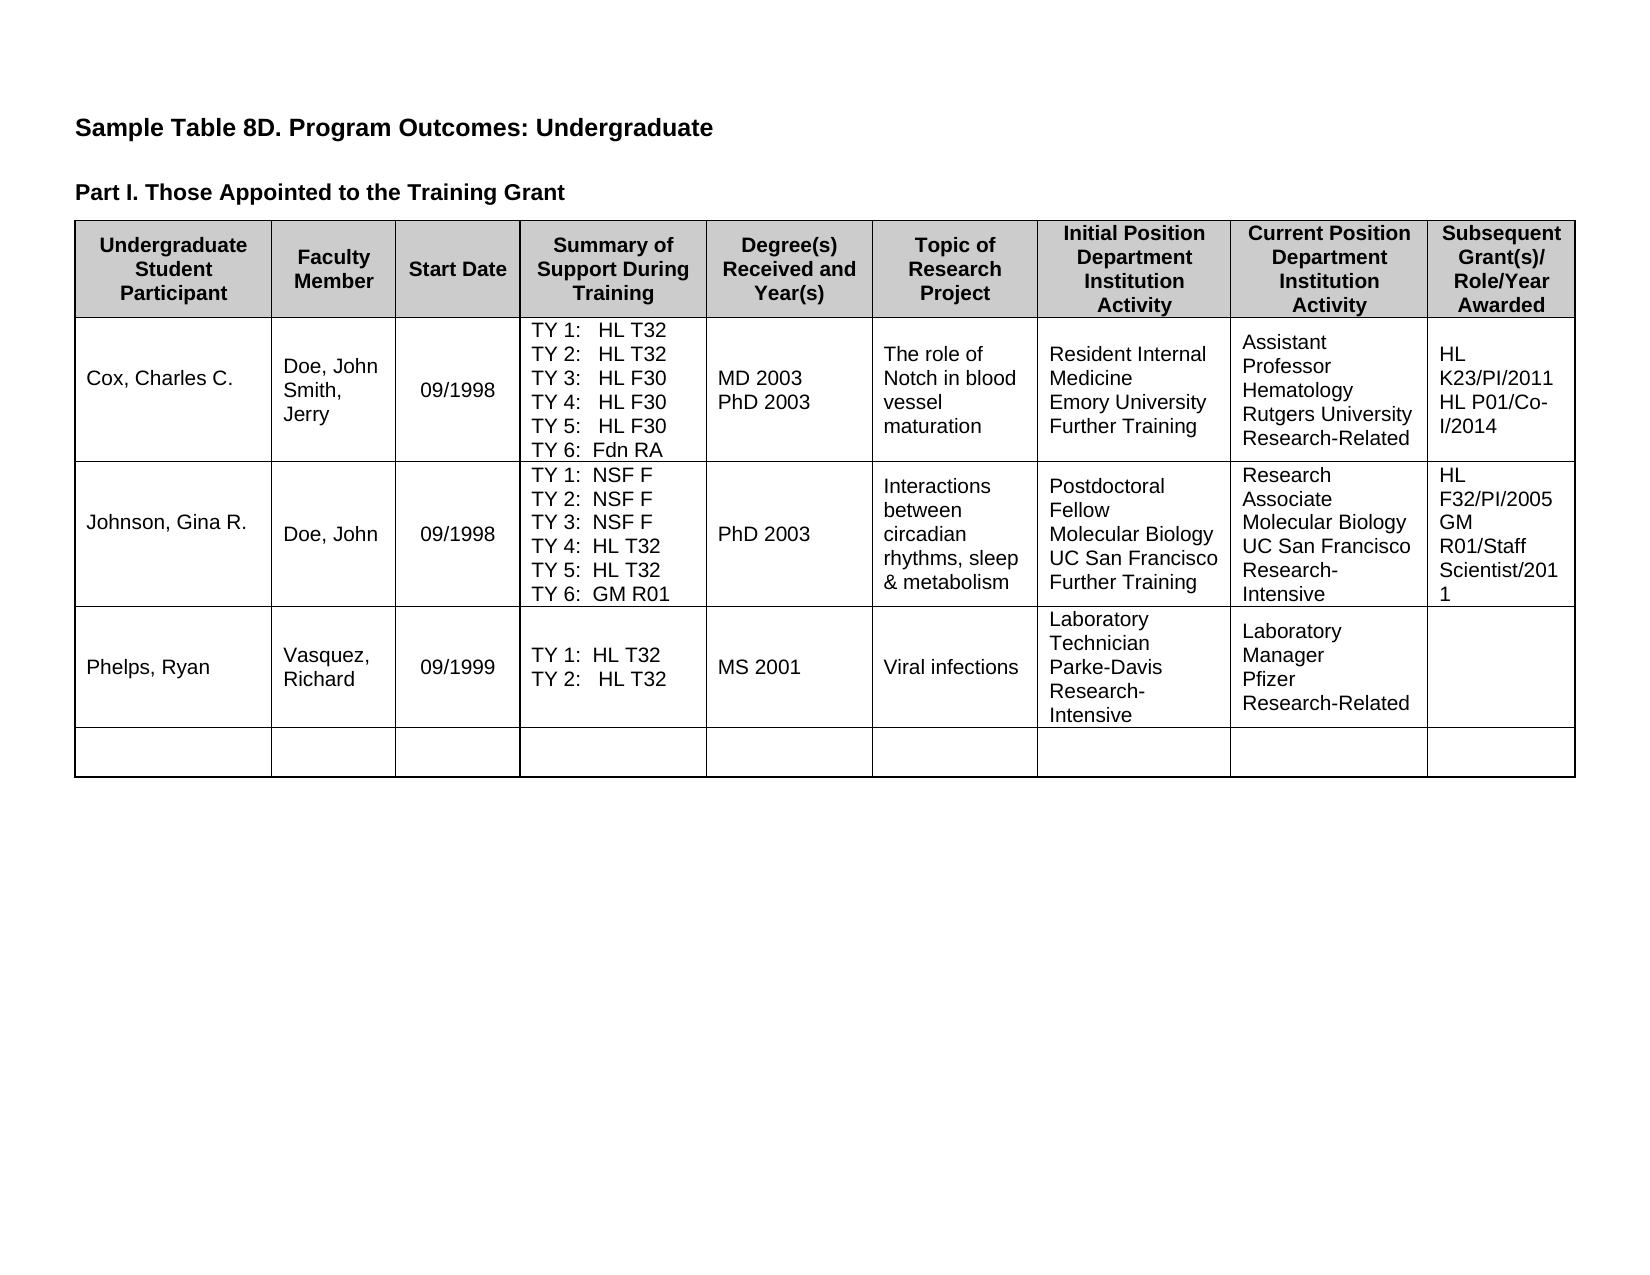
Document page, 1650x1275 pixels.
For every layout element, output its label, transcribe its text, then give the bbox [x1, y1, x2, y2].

subtitle Part I. Those Appointed to the Training Grant [75, 179, 1575, 205]
table_cell Phelps, Ryan [76, 607, 271, 727]
table_cell 09/1998 [396, 462, 519, 606]
table_cell [272, 728, 395, 776]
table_cell Research Associate Molecular Biology UC San Francisco Research-Intensive [1231, 462, 1427, 606]
table_cell MD 2003 PhD 2003 [707, 318, 872, 461]
table_cell Resident Internal Medicine Emory University Further Training [1038, 318, 1230, 461]
table_cell MS 2001 [707, 607, 872, 727]
subtitle Sample Table 8D. Program Outcomes: Undergraduate [75, 112, 1575, 141]
table_header Faculty Member [272, 221, 395, 317]
table_cell Cox, Charles C. [76, 318, 271, 461]
table_header Undergraduate Student Participant [76, 221, 271, 317]
table_cell HL F32/PI/2005 GM R01/Staff Scientist/2011 [1428, 462, 1574, 606]
table_cell TY 1: NSF F TY 2: NSF F TY 3: NSF F TY 4: HL T32 TY 5: HL T32 TY 6: GM R01 [521, 462, 706, 606]
table_cell Vasquez, Richard [272, 607, 395, 727]
table_cell The role of Notch in blood vessel maturation [873, 318, 1037, 461]
table_cell [707, 728, 872, 776]
table_cell [76, 728, 271, 776]
table_cell Doe, John [272, 462, 395, 606]
table_cell [1428, 728, 1574, 776]
table_cell 09/1999 [396, 607, 519, 727]
table_cell [1038, 728, 1230, 776]
table_cell Doe, John Smith, Jerry [272, 318, 395, 461]
table_cell [1231, 728, 1427, 776]
table_cell [873, 728, 1037, 776]
table_cell Interactions between circadian rhythms, sleep & metabolism [873, 462, 1037, 606]
table_cell Laboratory Manager Pfizer Research-Related [1231, 607, 1427, 727]
table_cell Assistant Professor Hematology Rutgers University Research-Related [1231, 318, 1427, 461]
table_header Summary of Support During Training [521, 221, 706, 317]
table_header Current Position Department Institution Activity [1231, 221, 1427, 317]
table_cell TY 1: HL T32 TY 2: HL T32 [521, 607, 706, 727]
table_cell TY 1: HL T32 TY 2: HL T32 TY 3: HL F30 TY 4: HL F30 TY 5: HL F30 TY 6: Fdn RA [521, 318, 706, 461]
table_cell Laboratory Technician Parke-Davis Research-Intensive [1038, 607, 1230, 727]
table_header Initial Position Department Institution Activity [1038, 221, 1230, 317]
table_cell PhD 2003 [707, 462, 872, 606]
table_cell [521, 728, 706, 776]
table_cell Johnson, Gina R. [76, 462, 271, 606]
table_header Topic of Research Project [873, 221, 1037, 317]
table_cell Viral infections [873, 607, 1037, 727]
table_cell 09/1998 [396, 318, 519, 461]
table_cell [396, 728, 519, 776]
table_header Start Date [396, 221, 519, 317]
table_header Degree(s) Received and Year(s) [707, 221, 872, 317]
table_cell HL K23/PI/2011 HL P01/Co-I/2014 [1428, 318, 1574, 461]
table_header Subsequent Grant(s)/ Role/Year Awarded [1428, 221, 1574, 317]
table_cell Postdoctoral Fellow Molecular Biology UC San Francisco Further Training [1038, 462, 1230, 606]
table_cell [1428, 607, 1574, 727]
